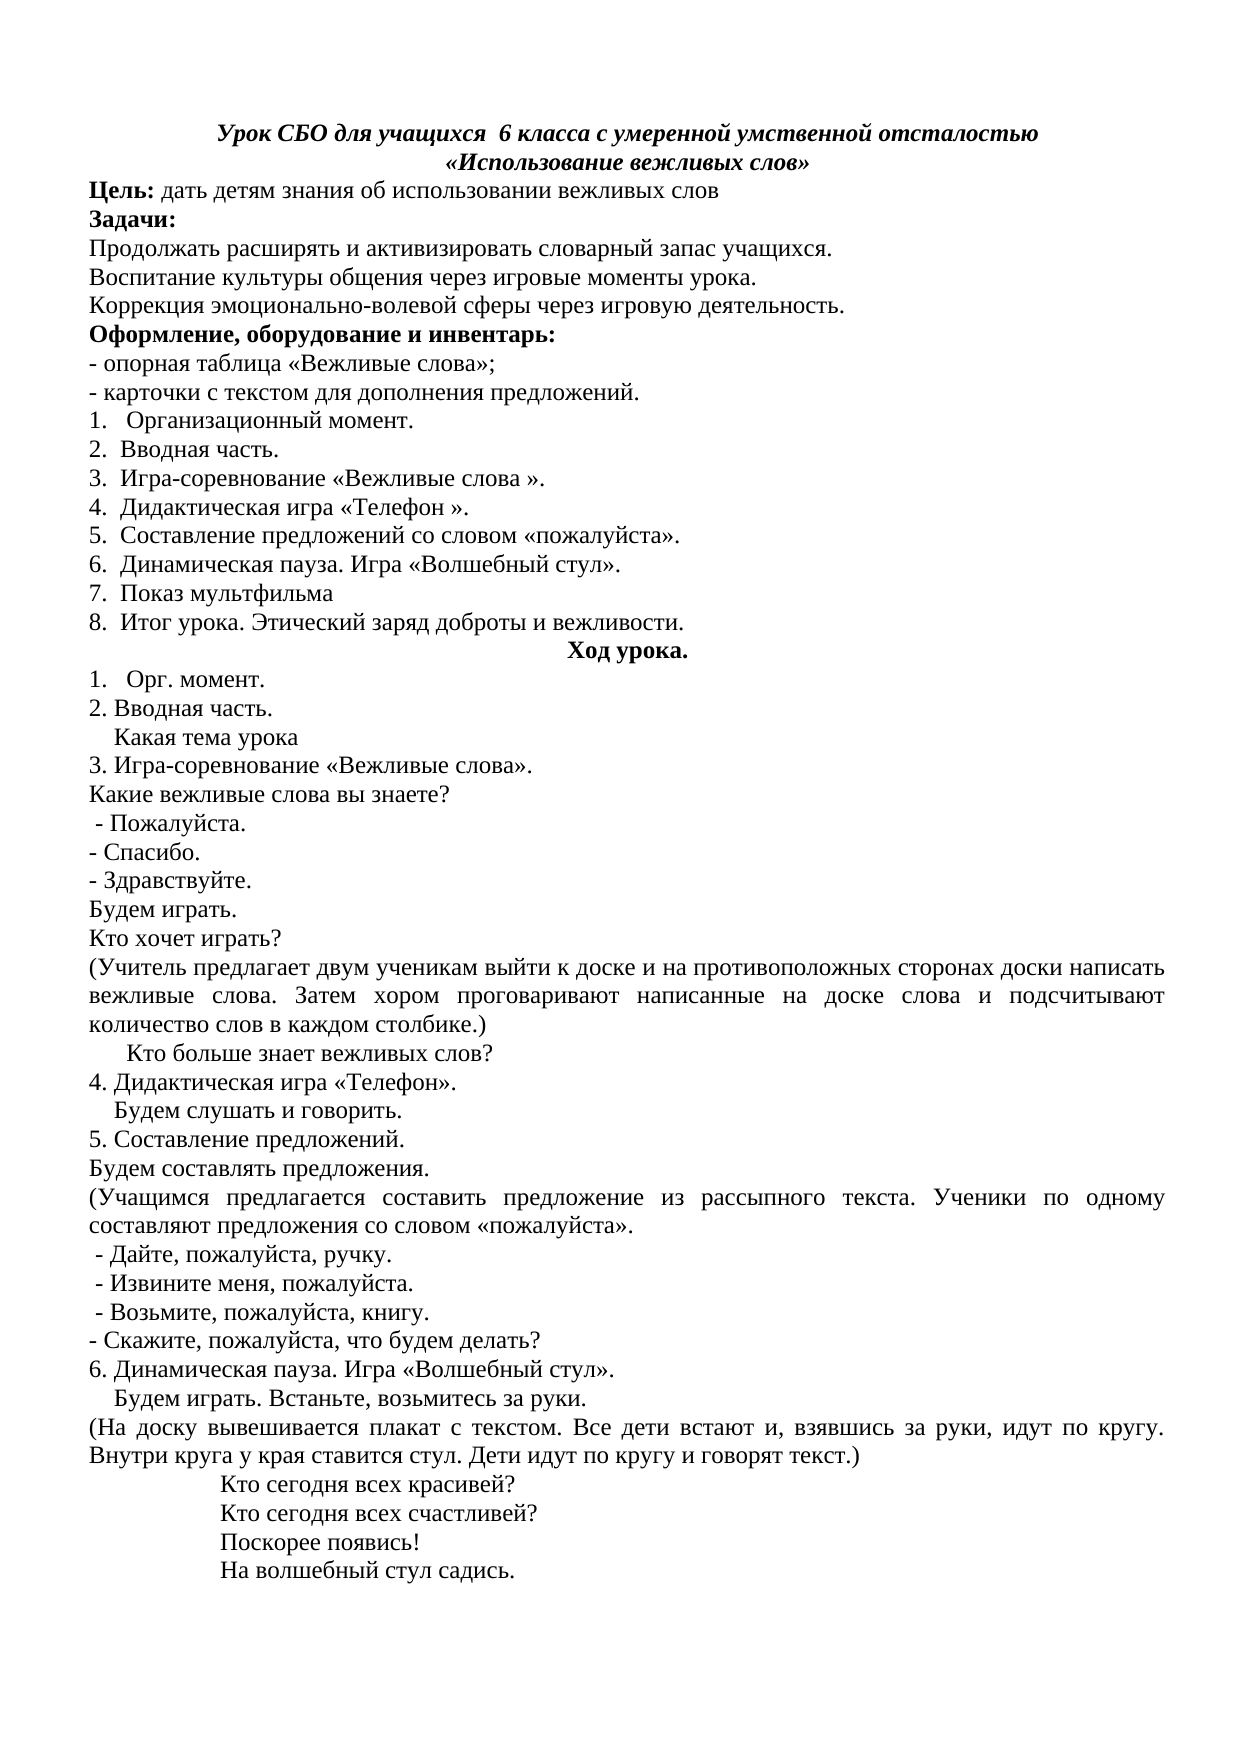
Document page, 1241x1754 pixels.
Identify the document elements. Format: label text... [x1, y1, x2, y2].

text 6. Динамическая пауза. Игра «Волшебный стул». [89, 549, 1167, 578]
text - опорная таблица «Вежливые слова»; [89, 348, 1167, 377]
text «Использование вежливых слов» [89, 147, 1167, 176]
text Какие вежливые слова вы знаете? [89, 779, 1167, 808]
text Кто больше знает вежливых слов? [89, 1038, 1167, 1067]
text - карточки с текстом для дополнения предложений. [89, 377, 1167, 406]
list Организационный момент. [89, 406, 1167, 434]
text 6. Динамическая пауза. Игра «Волшебный стул». [89, 1354, 1167, 1383]
text Будем играть. Встаньте, возьмитесь за руки. [89, 1383, 1167, 1412]
text 7. Показ мультфильма [89, 578, 1167, 607]
text (Учитель предлагает двум ученикам выйти к доске и на противоположных сторонах доски написать вежливые слова. Затем хором проговаривают написанные на доске слова и подсчитывают количество слов в каждом столбике.) [89, 952, 1167, 1038]
text Продолжать расширять и активизировать словарный запас учащихся. [89, 233, 1167, 262]
text (Учащимся предлагается составить предложение из рассыпного текста. Ученики по одному составляют предложения со словом «пожалуйста». [89, 1182, 1167, 1239]
text Какая тема урока [89, 722, 1167, 751]
text 5. Составление предложений. [89, 1124, 1167, 1153]
text 3. Игра-соревнование «Вежливые слова». [89, 751, 1167, 779]
text Воспитание культуры общения через игровые моменты урока. [89, 262, 1167, 291]
text Цель: дать детям знания об использовании вежливых слов [89, 176, 1167, 204]
text (На доску вывешивается плакат с текстом. Все дети встают и, взявшись за руки, идут по кругу. Внутри круга у края ставится стул. Дети идут по кругу и говорят текст.) [89, 1412, 1167, 1469]
text - Спасибо. [89, 837, 1167, 866]
text 4. Дидактическая игра «Телефон». [89, 1067, 1167, 1096]
text Оформление, оборудование и инвентарь: [89, 319, 1167, 348]
text Коррекция эмоционально-волевой сферы через игровую деятельность. [89, 291, 1167, 319]
text Будем слушать и говорить. [89, 1096, 1167, 1124]
text - Дайте, пожалуйста, ручку. [89, 1239, 1167, 1268]
text - Возьмите, пожалуйста, книгу. [89, 1297, 1167, 1326]
text Будем играть. [89, 894, 1167, 923]
text 5. Составление предложений со словом «пожалуйста». [89, 521, 1167, 549]
text - Пожалуйста. [89, 808, 1167, 837]
text - Извините меня, пожалуйста. [89, 1268, 1167, 1297]
text 4. Дидактическая игра «Телефон ». [89, 492, 1167, 521]
text 8. Итог урока. Этический заряд доброты и вежливости. [89, 607, 1167, 636]
text Кто хочет играть? [89, 923, 1167, 952]
text 3. Игра-соревнование «Вежливые слова ». [89, 463, 1167, 492]
text Будем составлять предложения. [89, 1153, 1167, 1182]
text - Здравствуйте. [89, 866, 1167, 894]
list Орг. момент. [89, 664, 1167, 693]
text Задачи: [89, 204, 1167, 233]
text Поскорее появись! [89, 1527, 1167, 1556]
text На волшебный стул садись. [89, 1556, 1167, 1584]
text 2. Вводная часть. [89, 434, 1167, 463]
text Кто сегодня всех красивей? [89, 1469, 1167, 1498]
text Кто сегодня всех счастливей? [89, 1498, 1167, 1527]
text Урок СБО для учащихся 6 класса с умеренной умственной отсталостью [89, 118, 1167, 147]
text 2. Вводная часть. [89, 693, 1167, 722]
text - Скажите, пожалуйста, что будем делать? [89, 1326, 1167, 1354]
text Ход урока. [89, 636, 1167, 664]
